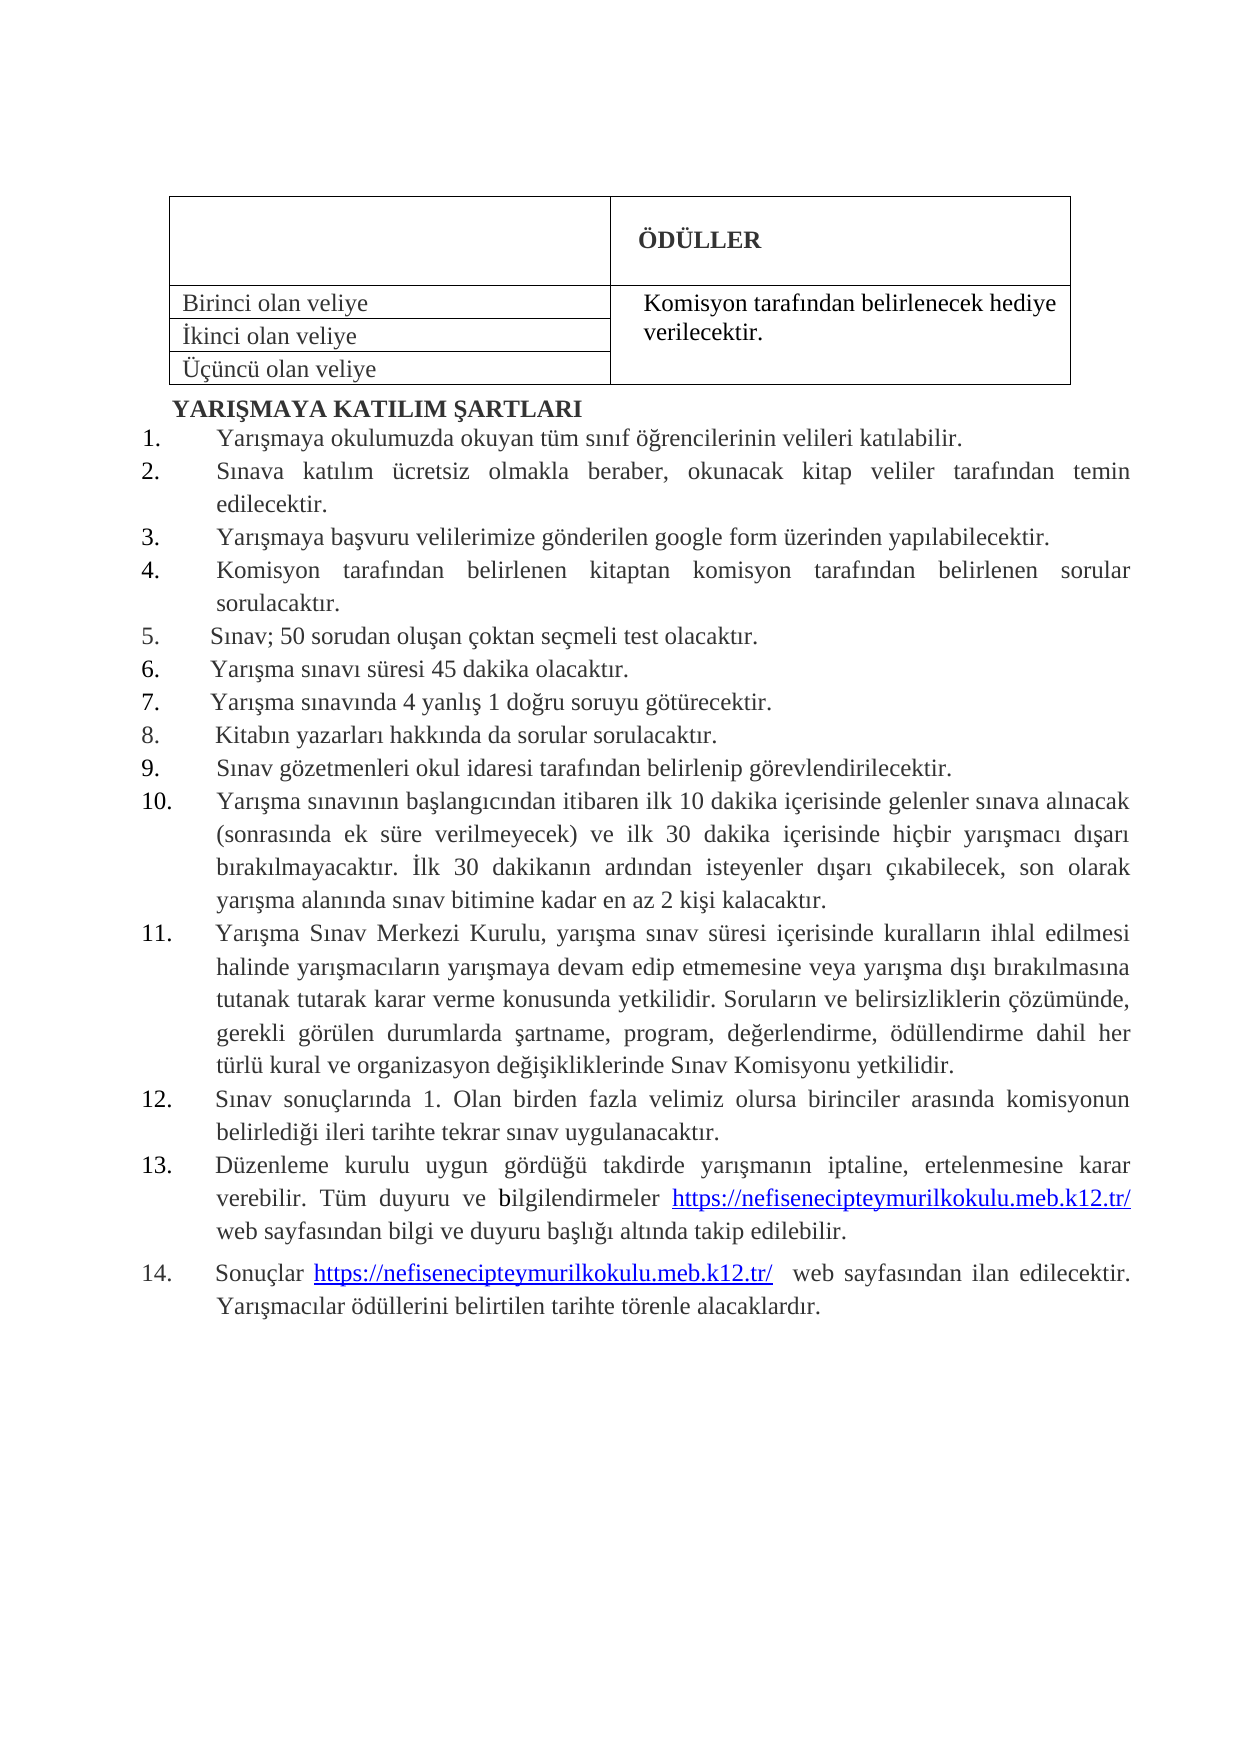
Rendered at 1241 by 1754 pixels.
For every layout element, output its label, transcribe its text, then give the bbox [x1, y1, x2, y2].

list Sonuçlar https://nefisenecipteymurilkokulu.meb.k12.tr/ web sayfasından ilan edilecektir. Yarışmacılar ödüllerini belirtilen tarihte törenle alacaklardır. [141, 1258, 1131, 1320]
list Yarışmaya başvuru velilerimize gönderilen google form üzerinden yapılabilecektir. [141, 522, 1131, 551]
table_header [170, 197, 610, 285]
text YARIŞMAYA KATILIM ŞARTLARI [172, 226, 1131, 423]
list Yarışmaya okulumuzda okuyan tüm sınıf öğrencilerinin velileri katılabilir. [142, 423, 1131, 452]
list Düzenleme kurulu uygun gördüğü takdirde yarışmanın iptaline, ertelenmesine karar verebilir. Tüm duyuru ve bilgilendirmeler https://nefisenecipteymurilkokulu.meb.k12.tr/ web sayfasından bilgi ve duyuru başlığı altında takip edilebilir. [141, 1150, 1131, 1245]
list Yarışma Sınav Merkezi Kurulu, yarışma sınav süresi içerisinde kuralların ihlal edilmesi halinde yarışmacıların yarışmaya devam edip etmemesine veya yarışma dışı bırakılmasına tutanak tutarak karar verme konusunda yetkilidir. Soruların ve belirsizliklerin çözümünde, gerekli görülen durumlarda şartname, program, değerlendirme, ödüllendirme dahil her türlü kural ve organizasyon değişikliklerinde Sınav Komisyonu yetkilidir. [141, 918, 1131, 1079]
list Sınav sonuçlarında 1. Olan birden fazla velimiz olursa birinciler arasında komisyonun belirlediği ileri tarihte tekrar sınav uygulanacaktır. [141, 1084, 1131, 1146]
list Yarışma sınavının başlangıcından itibaren ilk 10 dakika içerisinde gelenler sınava alınacak (sonrasında ek süre verilmeyecek) ve ilk 30 dakika içerisinde hiçbir yarışmacı dışarı bırakılmayacaktır. İlk 30 dakikanın ardından isteyenler dışarı çıkabilecek, son olarak yarışma alanında sınav bitimine kadar en az 2 kişi kalacaktır. [141, 786, 1131, 914]
list Yarışma sınavı süresi 45 dakika olacaktır. [141, 654, 1131, 683]
list Kitabın yazarları hakkında da sorular sorulacaktır. [141, 720, 1131, 749]
table_cell Birinci olan veliye [170, 286, 608, 318]
list Sınav gözetmenleri okul idaresi tarafından belirlenip görevlendirilecektir. [141, 753, 1131, 782]
table_cell Komisyon tarafından belirlenecek hediye verilecektir. [611, 286, 1070, 384]
list Sınava katılım ücretsiz olmakla beraber, okunacak kitap veliler tarafından temin edilecektir. [141, 456, 1131, 518]
list Komisyon tarafından belirlenen kitaptan komisyon tarafından belirlenen sorular sorulacaktır. [141, 555, 1131, 617]
table_header ÖDÜLLER [611, 197, 1070, 285]
list Sınav; 50 sorudan oluşan çoktan seçmeli test olacaktır. [141, 621, 1131, 650]
list Yarışma sınavında 4 yanlış 1 doğru soruyu götürecektir. [141, 687, 1131, 716]
table_cell İkinci olan veliye [170, 319, 608, 351]
table_cell Üçüncü olan veliye [170, 352, 608, 384]
